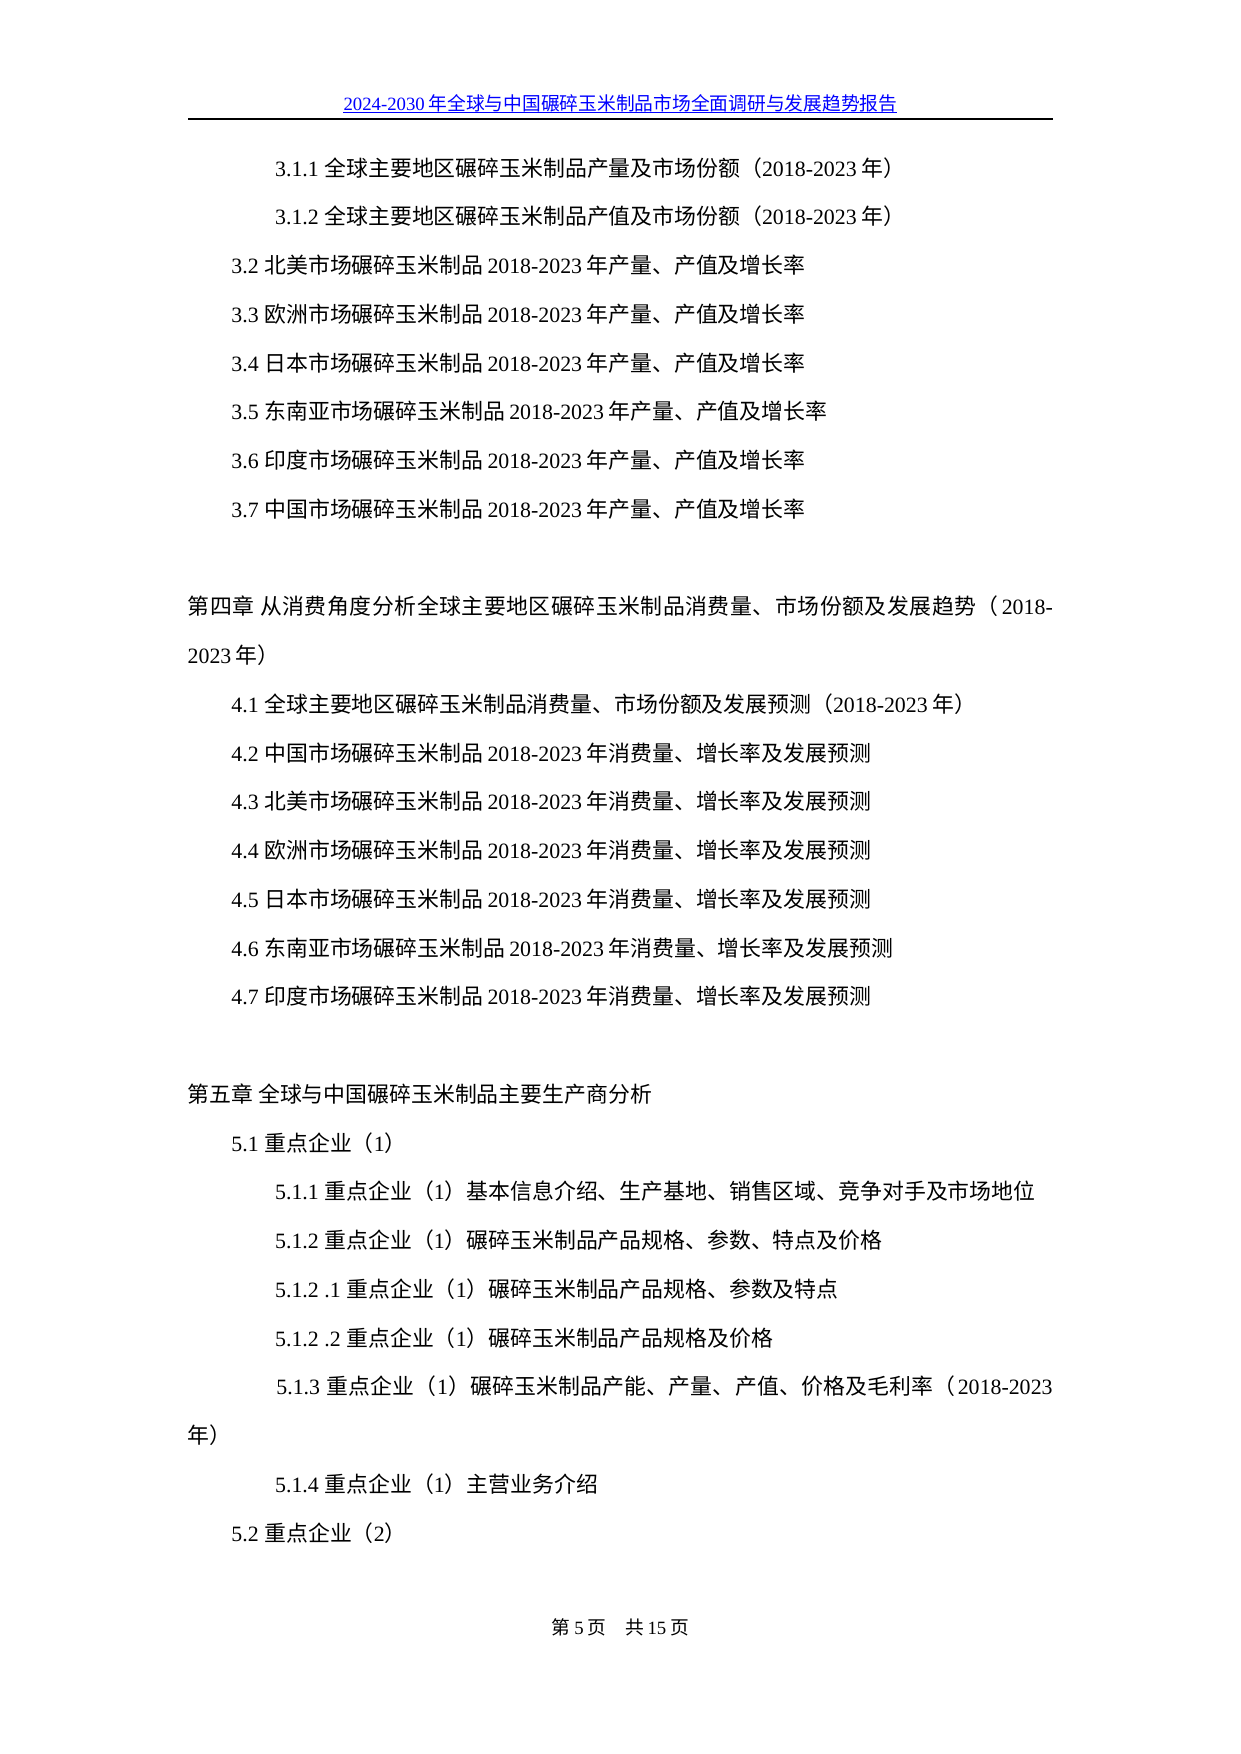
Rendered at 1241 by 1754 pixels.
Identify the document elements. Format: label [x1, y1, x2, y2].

text [187, 150, 1053, 1548]
